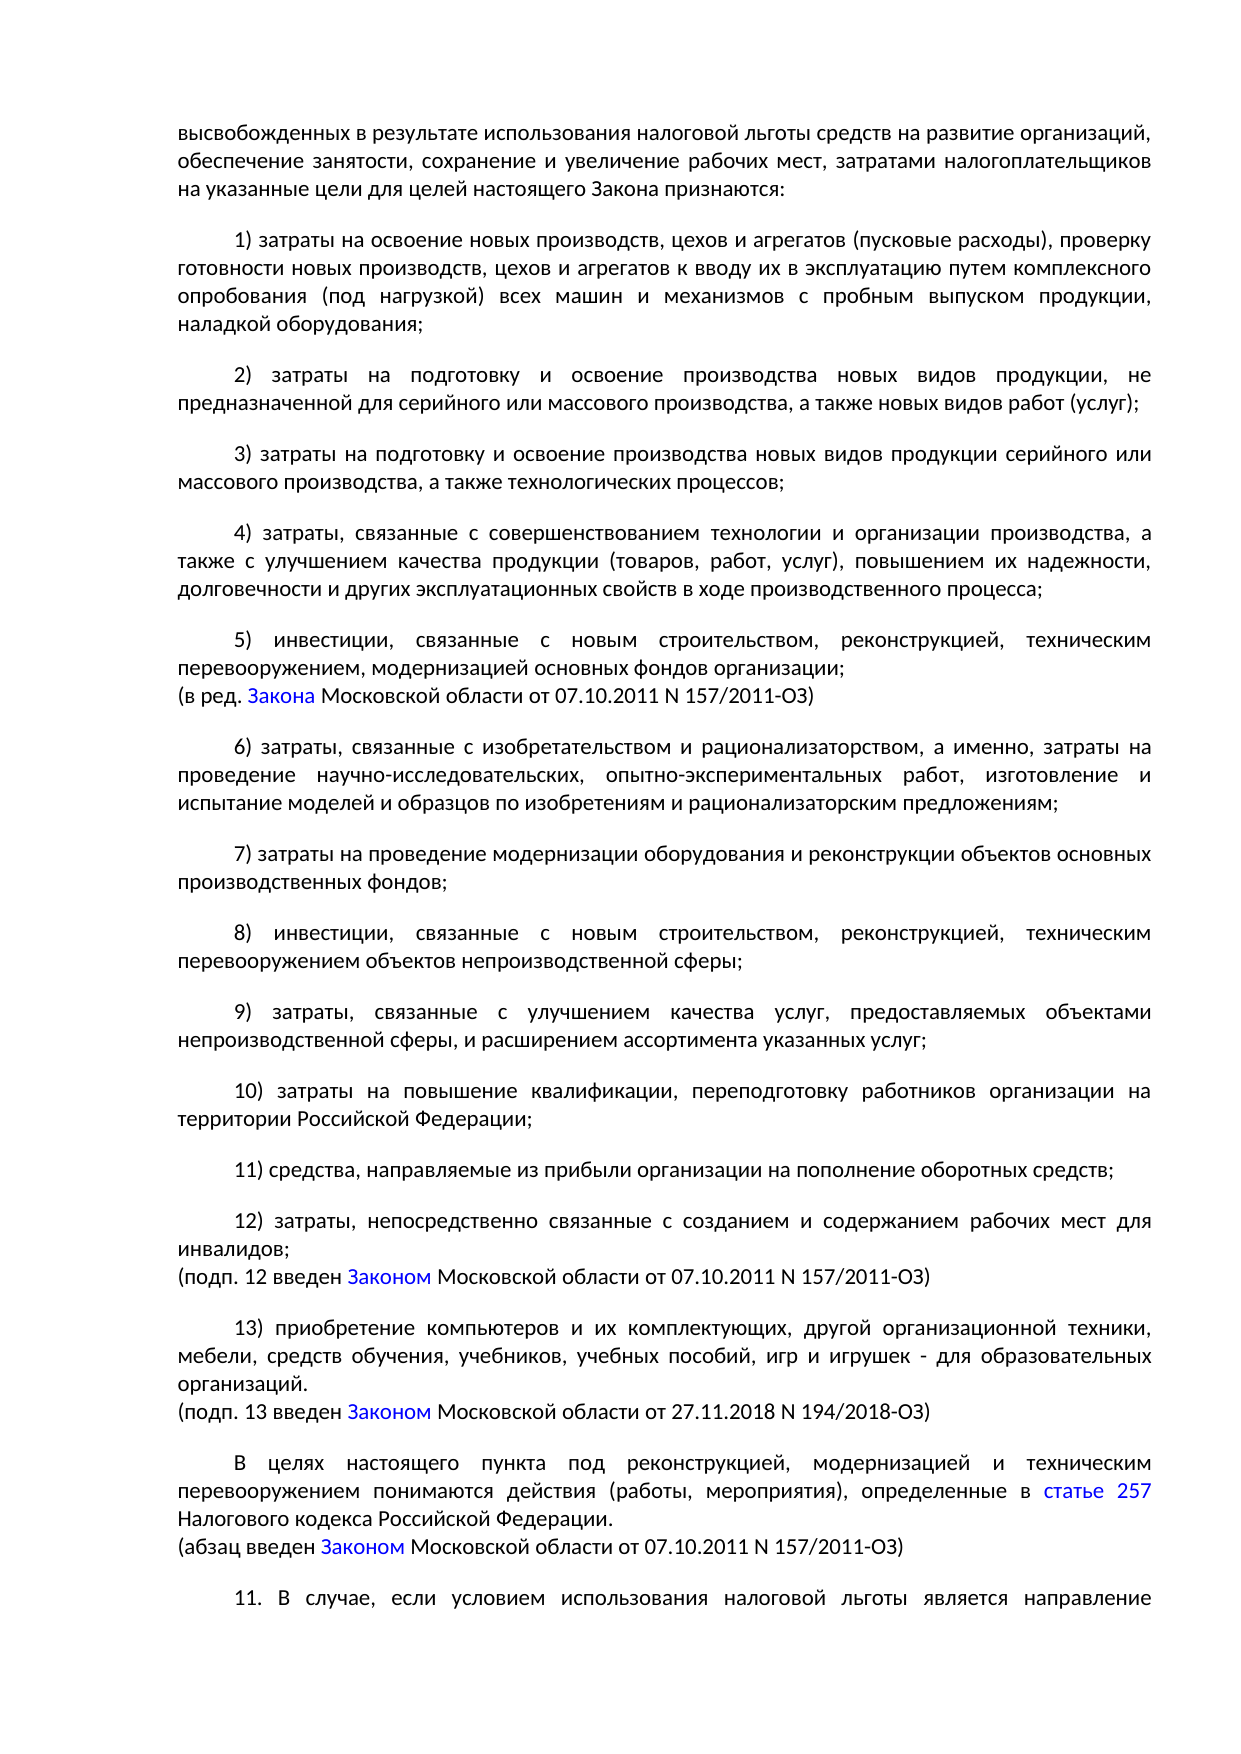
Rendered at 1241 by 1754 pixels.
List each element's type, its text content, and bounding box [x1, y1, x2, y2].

text 6) затраты, связанные с изобретательством и рационализаторством, а именно, затраты на проведение научно-исследовательских, опытно-экспериментальных работ, изготовление и испытание моделей и образцов по изобретениям и рационализаторским предложениям; [177, 732, 1152, 816]
text (подп. 12 введен Законом Московской области от 07.10.2011 N 157/2011-ОЗ) [177, 1262, 1152, 1290]
text 2) затраты на подготовку и освоение производства новых видов продукции, не предназначенной для серийного или массового производства, а также новых видов работ (услуг); [177, 360, 1152, 416]
text 3) затраты на подготовку и освоение производства новых видов продукции серийного или массового производства, а также технологических процессов; [177, 439, 1152, 495]
text 12) затраты, непосредственно связанные с созданием и содержанием рабочих мест для инвалидов; [177, 1206, 1152, 1262]
text 10) затраты на повышение квалификации, переподготовку работников организации на территории Российской Федерации; [177, 1076, 1152, 1132]
text 9) затраты, связанные с улучшением качества услуг, предоставляемых объектами непроизводственной сферы, и расширением ассортимента указанных услуг; [177, 997, 1152, 1053]
text (в ред. Закона Московской области от 07.10.2011 N 157/2011-ОЗ) [177, 681, 1152, 709]
text 4) затраты, связанные с совершенствованием технологии и организации производства, а также с улучшением качества продукции (товаров, работ, услуг), повышением их надежности, долговечности и других эксплуатационных свойств в ходе производственного процесса; [177, 518, 1152, 602]
text В целях настоящего пункта под реконструкцией, модернизацией и техническим перевооружением понимаются действия (работы, мероприятия), определенные в статье 257 Налогового кодекса Российской Федерации. [177, 1448, 1152, 1532]
text 1) затраты на освоение новых производств, цехов и агрегатов (пусковые расходы), проверку готовности новых производств, цехов и агрегатов к вводу их в эксплуатацию путем комплексного опробования (под нагрузкой) всех машин и механизмов с пробным выпуском продукции, наладкой оборудования; [177, 225, 1152, 337]
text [177, 1583, 1152, 1611]
text 13) приобретение компьютеров и их комплектующих, другой организационной техники, мебели, средств обучения, учебников, учебных пособий, игр и игрушек - для образовательных организаций. [177, 1313, 1152, 1397]
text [177, 118, 1152, 202]
text 7) затраты на проведение модернизации оборудования и реконструкции объектов основных производственных фондов; [177, 839, 1152, 895]
text (абзац введен Законом Московской области от 07.10.2011 N 157/2011-ОЗ) [177, 1532, 1152, 1560]
text (подп. 13 введен Законом Московской области от 27.11.2018 N 194/2018-ОЗ) [177, 1397, 1152, 1425]
text 11) средства, направляемые из прибыли организации на пополнение оборотных средств; [177, 1155, 1152, 1183]
text 5) инвестиции, связанные с новым строительством, реконструкцией, техническим перевооружением, модернизацией основных фондов организации; [177, 625, 1152, 681]
text 8) инвестиции, связанные с новым строительством, реконструкцией, техническим перевооружением объектов непроизводственной сферы; [177, 918, 1152, 974]
